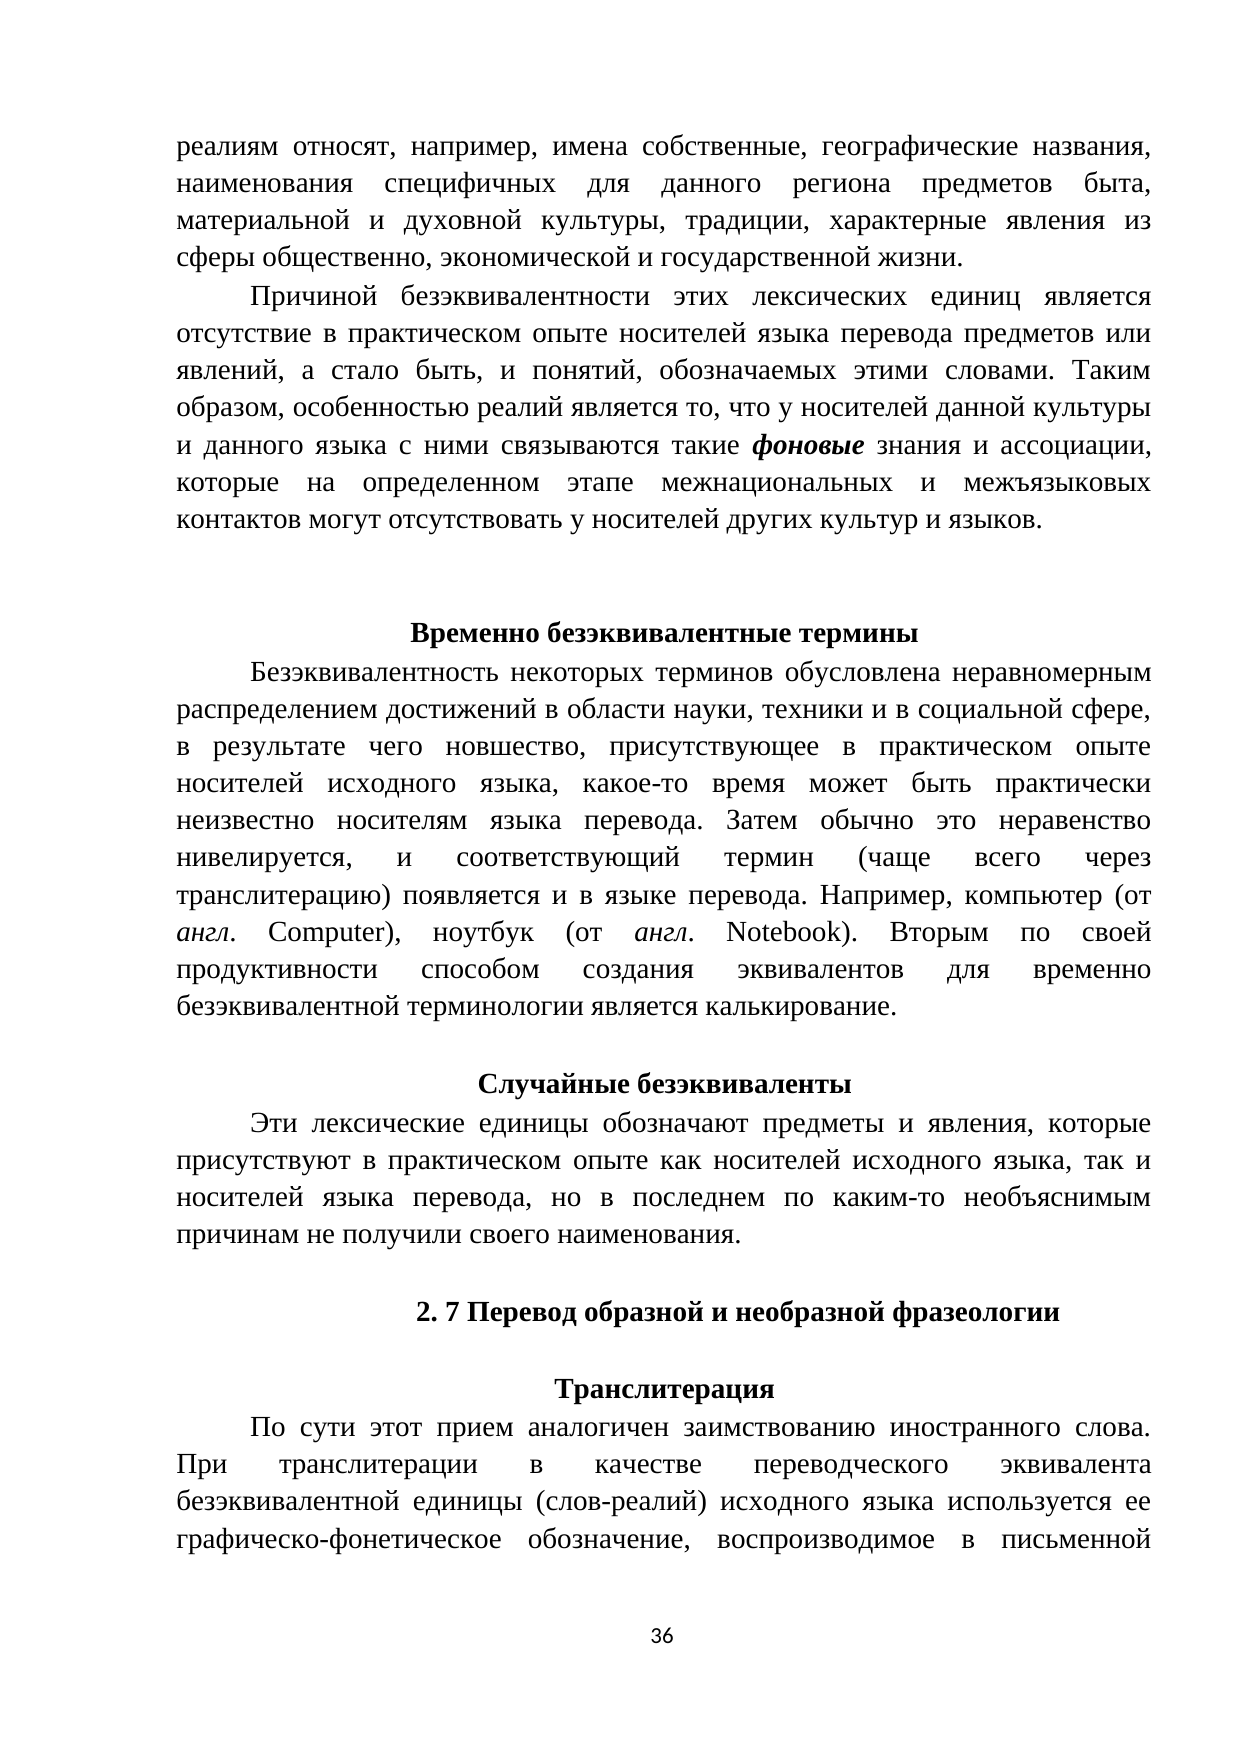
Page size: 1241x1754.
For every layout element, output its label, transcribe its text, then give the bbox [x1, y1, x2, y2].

subtitle Транслитерация [177, 1371, 1152, 1405]
text Причиной безэквивалентности этих лексических единиц является отсутствие в практическом опыте носителей языка перевода предметов или явлений, а стало быть, и понятий, обозначаемых этими словами. Таким образом, особенностью реалий является то, что у носителей данной культуры и данного языка с ними связываются такие фоновые знания и ассоциации, которые на определенном этапе межнациональных и межъязыковых контактов могут отсутствовать у носителей других культур и языков. [176, 278, 1152, 535]
subtitle Случайные безэквиваленты [177, 1067, 1152, 1100]
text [176, 1409, 1152, 1554]
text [176, 128, 1152, 273]
subtitle Временно безэквивалентные термины [177, 616, 1151, 649]
text 2. 7 Перевод образной и необразной фразеологии [416, 1294, 1152, 1328]
text Безэквивалентность некоторых терминов обусловлена неравномерным распределением достижений в области науки, техники и в социальной сфере, в результате чего новшество, присутствующее в практическом опыте носителей исходного языка, какое-то время может быть практически неизвестно носителям языка перевода. Затем обычно это неравенство нивелируется, и соответствующий термин (чаще всего через транслитерацию) появляется и в языке перевода. Например, компьютер (от англ. Computer), ноутбук (от англ. Notebook). Вторым по своей продуктивности способом создания эквивалентов для временно безэквивалентной терминологии является калькирование. [176, 654, 1152, 1022]
text Эти лексические единицы обозначают предметы и явления, которые присутствуют в практическом опыте как носителей исходного языка, так и носителей языка перевода, но в последнем по каким-то необъяснимым причинам не получили своего наименования. [176, 1105, 1152, 1250]
